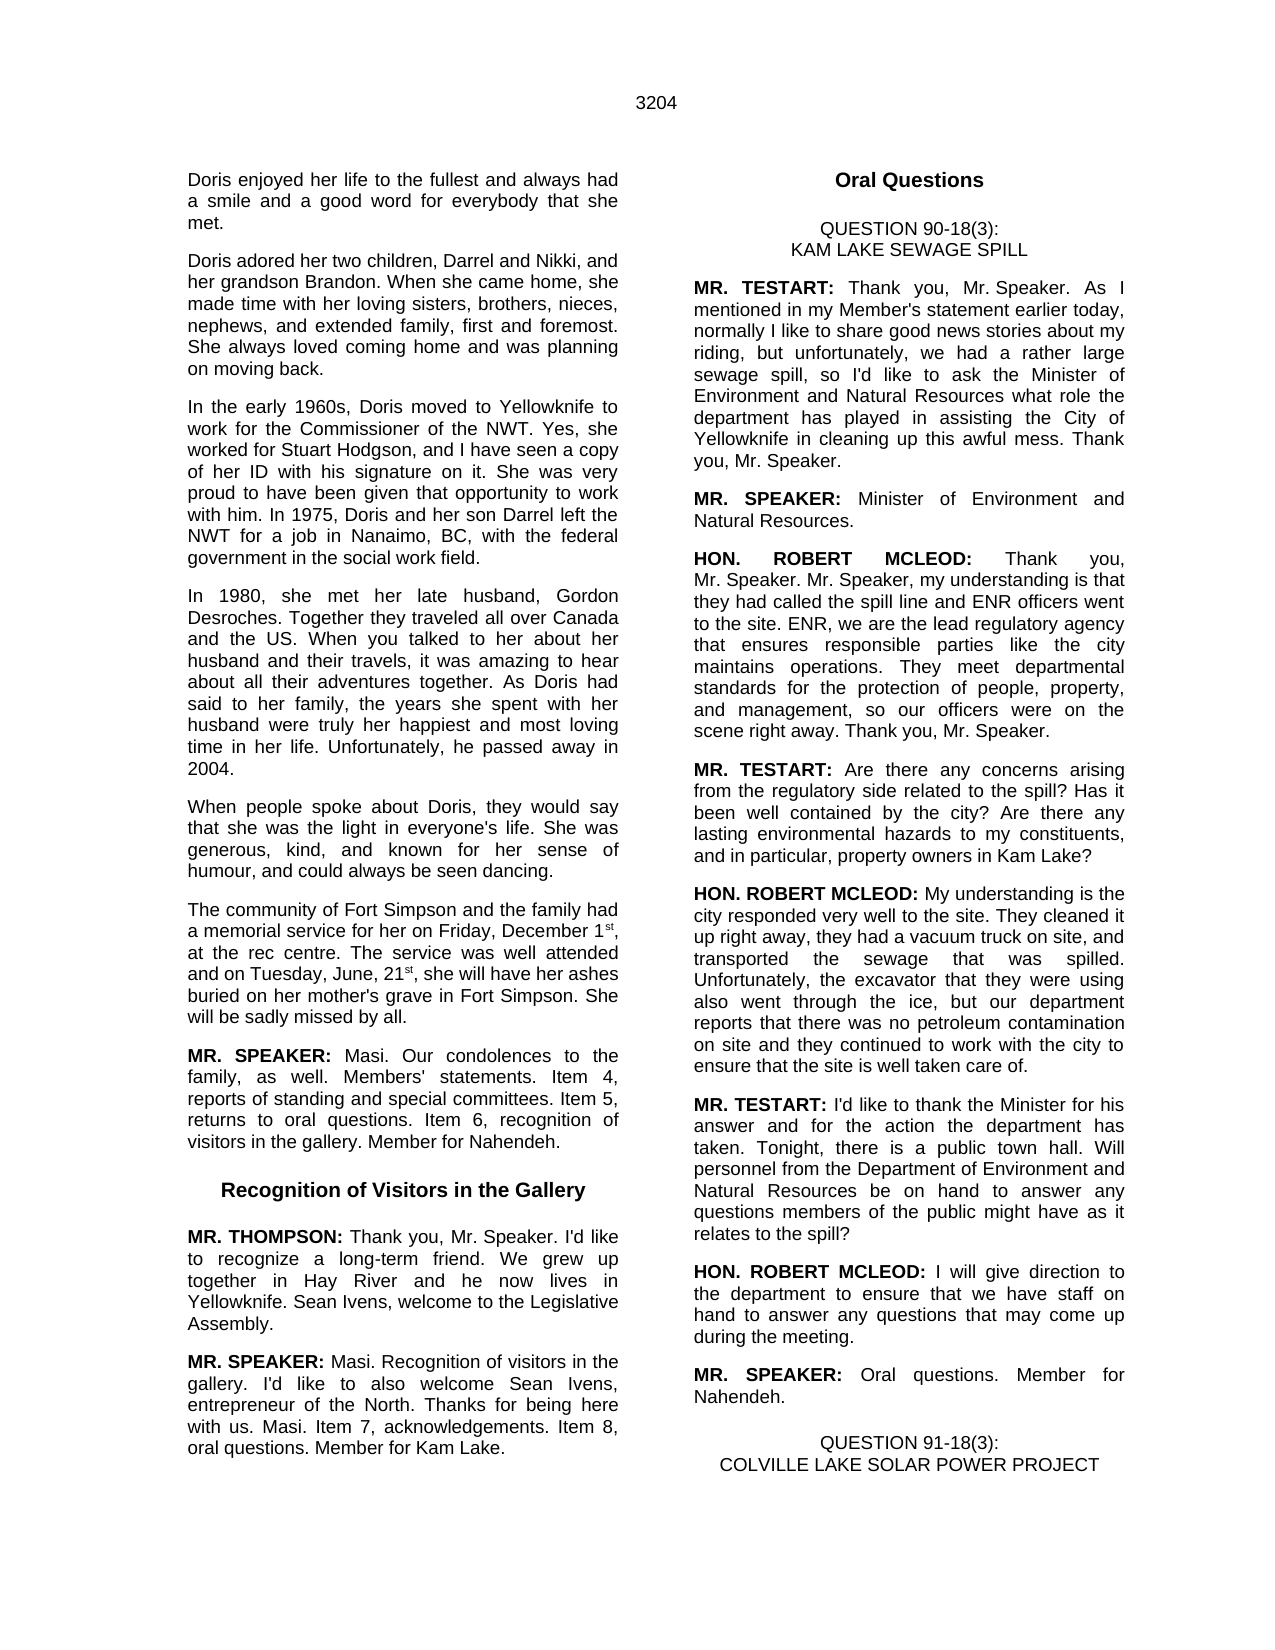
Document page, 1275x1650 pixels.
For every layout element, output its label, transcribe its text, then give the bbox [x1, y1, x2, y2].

text MR. SPEAKER: Minister of Environment and Natural Resources. [694, 488, 1125, 531]
text The community of Fort Simpson and the family had a memorial service for her on Friday, December 1st, at the rec centre. The service was well attended and on Tuesday, June, 21st, she will have her ashes buried on her mother's grave in Fort Simpson. She will be sadly missed by all. [187, 898, 619, 1028]
text MR. TESTART: Are there any concerns arising from the regulatory side related to the spill? Has it been well contained by the city? Are there any lasting environmental hazards to my constituents, and in particular, property owners in Kam Lake? [694, 758, 1125, 866]
text HON. ROBERT MCLEOD: My understanding is the city responded very well to the site. They cleaned it up right away, they had a vacuum truck on site, and transported the sewage that was spilled. Unfortunately, the excavator that they were using also went through the ice, but our department reports that there was no petroleum contamination on site and they continued to work with the city to ensure that the site is well taken care of. [694, 883, 1125, 1077]
subtitle Question 91-18(3): Colville Lake Solar Power Project [694, 1432, 1125, 1475]
text MR. SPEAKER: Masi. Recognition of visitors in the gallery. I'd like to also welcome Sean Ivens, entrepreneur of the North. Thanks for being here with us. Masi. Item 7, acknowledgements. Item 8, oral questions. Member for Kam Lake. [187, 1351, 619, 1459]
text When people spoke about Doris, they would say that she was the light in everyone's life. She was generous, kind, and known for her sense of humour, and could always be seen dancing. [187, 796, 619, 882]
text In the early 1960s, Doris moved to Yellowknife to work for the Commissioner of the NWT. Yes, she worked for Stuart Hodgson, and I have seen a copy of her ID with his signature on it. She was very proud to have been given that opportunity to work with him. In 1975, Doris and her son Darrel left the NWT for a job in Nanaimo, BC, with the federal government in the social work field. [187, 396, 619, 568]
text HON. ROBERT MCLEOD: Thank you, Mr. Speaker. Mr. Speaker, my understanding is that they had called the spill line and ENR officers went to the site. ENR, we are the lead regulatory agency that ensures responsible parties like the city maintains operations. They meet departmental standards for the protection of people, property, and management, so our officers were on the scene right away. Thank you, Mr. Speaker. [694, 548, 1125, 742]
text HON. ROBERT MCLEOD: I will give direction to the department to ensure that we have staff on hand to answer any questions that may come up during the meeting. [694, 1261, 1125, 1347]
text MR. SPEAKER: Oral questions. Member for Nahendeh. [694, 1364, 1125, 1407]
text Doris enjoyed her life to the fullest and always had a smile and a good word for everybody that she met. [187, 168, 619, 233]
text MR. TESTART: I'd like to thank the Minister for his answer and for the action the department has taken. Tonight, there is a public town hall. Will personnel from the Department of Environment and Natural Resources be on hand to answer any questions members of the public might have as it relates to the spill? [694, 1093, 1125, 1244]
text MR. TESTART: Thank you, Mr. Speaker. As I mentioned in my Member's statement earlier today, normally I like to share good news stories about my riding, but unfortunately, we had a rather large sewage spill, so I'd like to ask the Minister of Environment and Natural Resources what role the department has played in assisting the City of Yellowknife in cleaning up this awful mess. Thank you, Mr. Speaker. [694, 277, 1125, 471]
text Doris adored her two children, Darrel and Nikki, and her grandson Brandon. When she came home, she made time with her loving sisters, brothers, nieces, nephews, and extended family, first and foremost. She always loved coming home and was planning on moving back. [187, 250, 619, 379]
text In 1980, she met her late husband, Gordon Desroches. Together they traveled all over Canada and the US. When you talked to her about her husband and their travels, it was amazing to hear about all their adventures together. As Doris had said to her family, the years she spent with her husband were truly her happiest and most loving time in her life. Unfortunately, he passed away in 2004. [187, 585, 619, 779]
subtitle Oral Questions [694, 168, 1125, 192]
text MR. SPEAKER: Masi. Our condolences to the family, as well. Members' statements. Item 4, reports of standing and special committees. Item 5, returns to oral questions. Item 6, recognition of visitors in the gallery. Member for Nahendeh. [187, 1044, 619, 1152]
subtitle Recognition of Visitors in the Gallery [187, 1177, 619, 1201]
subtitle Question 90-18(3): Kam Lake Sewage Spill [694, 217, 1125, 260]
text MR. THOMPSON: Thank you, Mr. Speaker. I'd like to recognize a long-term friend. We grew up together in Hay River and he now lives in Yellowknife. Sean Ivens, welcome to the Legislative Assembly. [187, 1226, 619, 1334]
